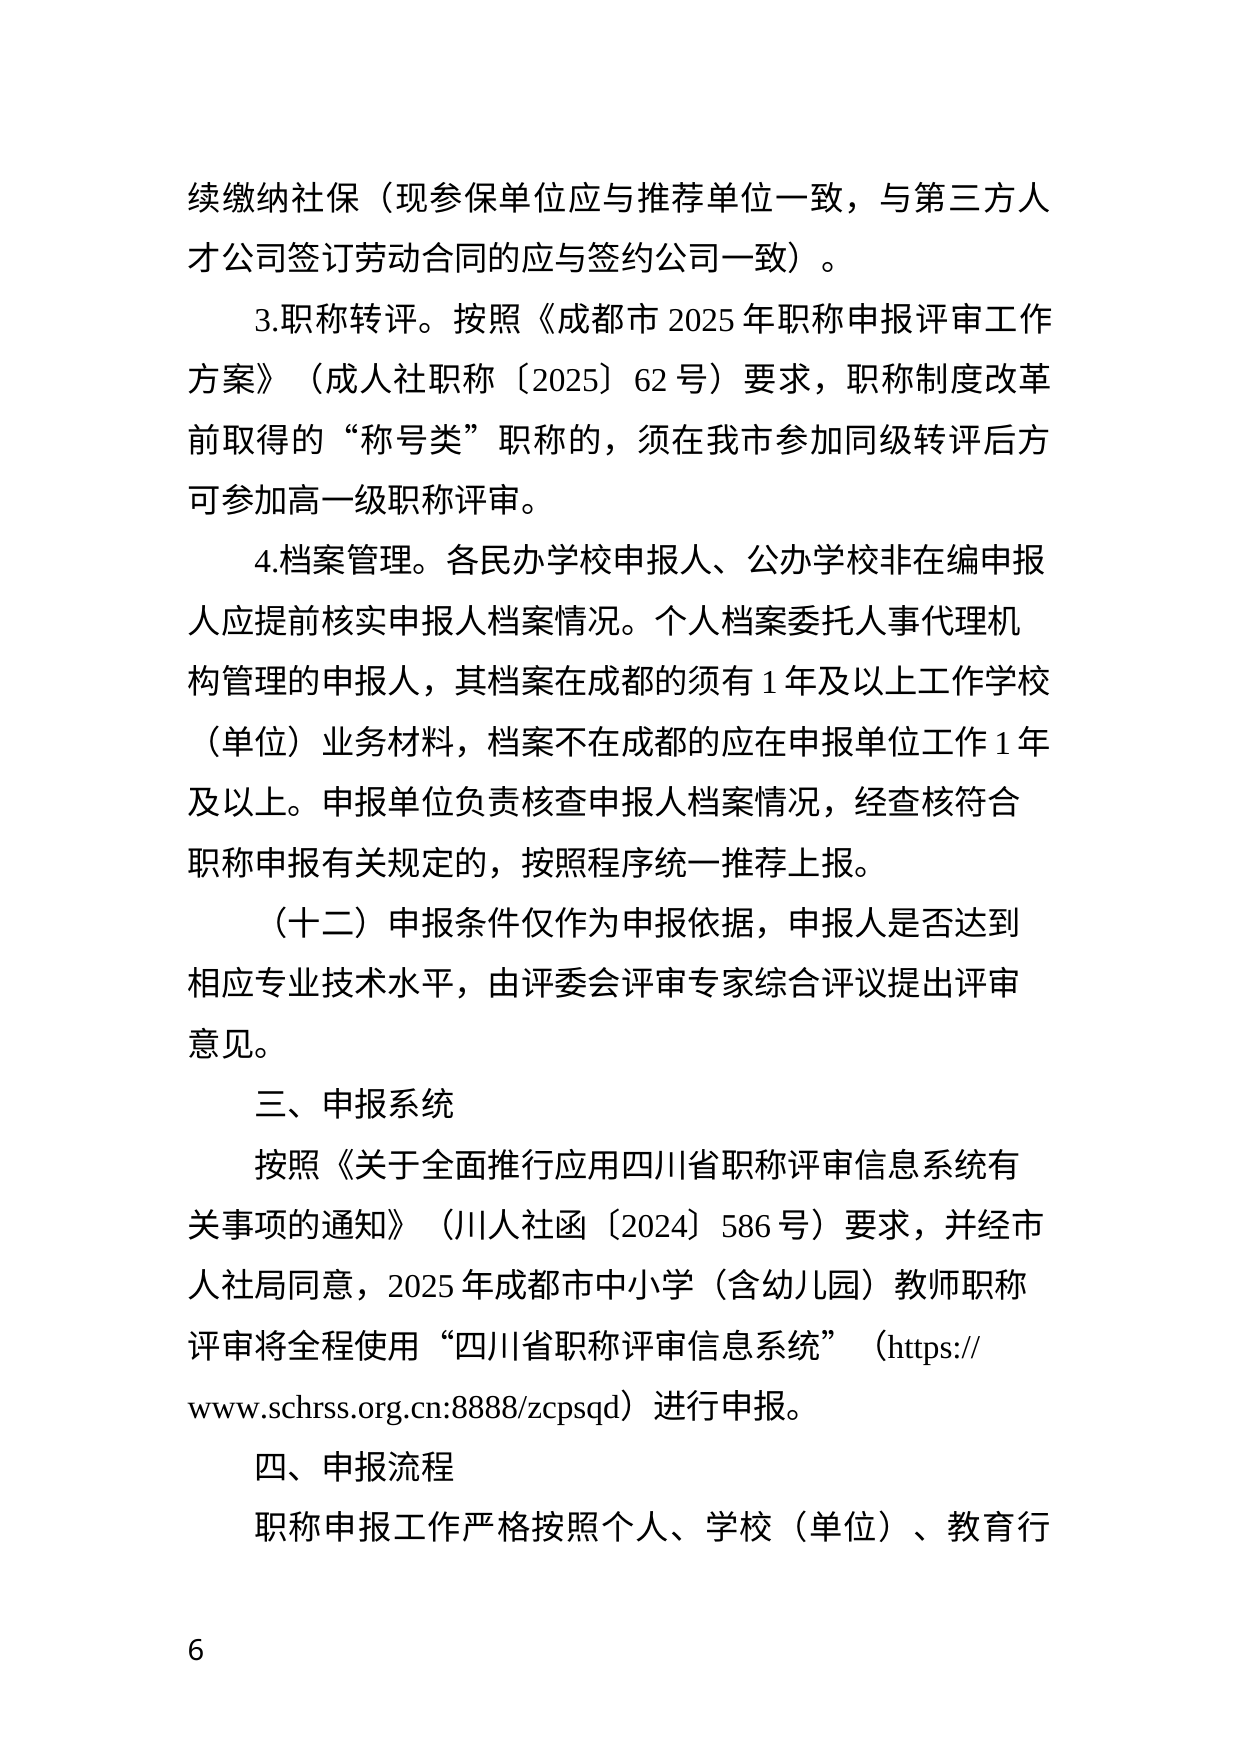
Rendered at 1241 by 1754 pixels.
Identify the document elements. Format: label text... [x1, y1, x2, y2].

text 三、申报系统 [187, 1068, 1053, 1129]
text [187, 162, 1053, 283]
list （十二）申报条件仅作为申报依据，申报人是否达到相应专业技术水平，由评委会评审专家综合评议提出评审意见。 [187, 887, 1053, 1068]
text 四、申报流程 [187, 1431, 1053, 1491]
text 4.档案管理。各民办学校申报人、公办学校非在编申报人应提前核实申报人档案情况。个人档案委托人事代理机构管理的申报人，其档案在成都的须有1年及以上工作学校（单位）业务材料，档案不在成都的应在申报单位工作1年及以上。申报单位负责核查申报人档案情况，经查核符合职称申报有关规定的，按照程序统一推荐上报。 [187, 524, 1053, 887]
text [187, 1491, 1053, 1552]
list 按照《关于全面推行应用四川省职称评审信息系统有关事项的通知》（川人社函〔2024〕586号）要求，并经市人社局同意，2025年成都市中小学（含幼儿园）教师职称评审将全程使用“四川省职称评审信息系统”（https://www.schrss.org.cn:8888/zcpsqd）进行申报。 [187, 1129, 1053, 1431]
text 3.职称转评。按照《成都市2025年职称申报评审工作方案》（成人社职称〔2025〕62号）要求，职称制度改革前取得的“称号类”职称的，须在我市参加同级转评后方可参加高一级职称评审。 [187, 283, 1053, 524]
